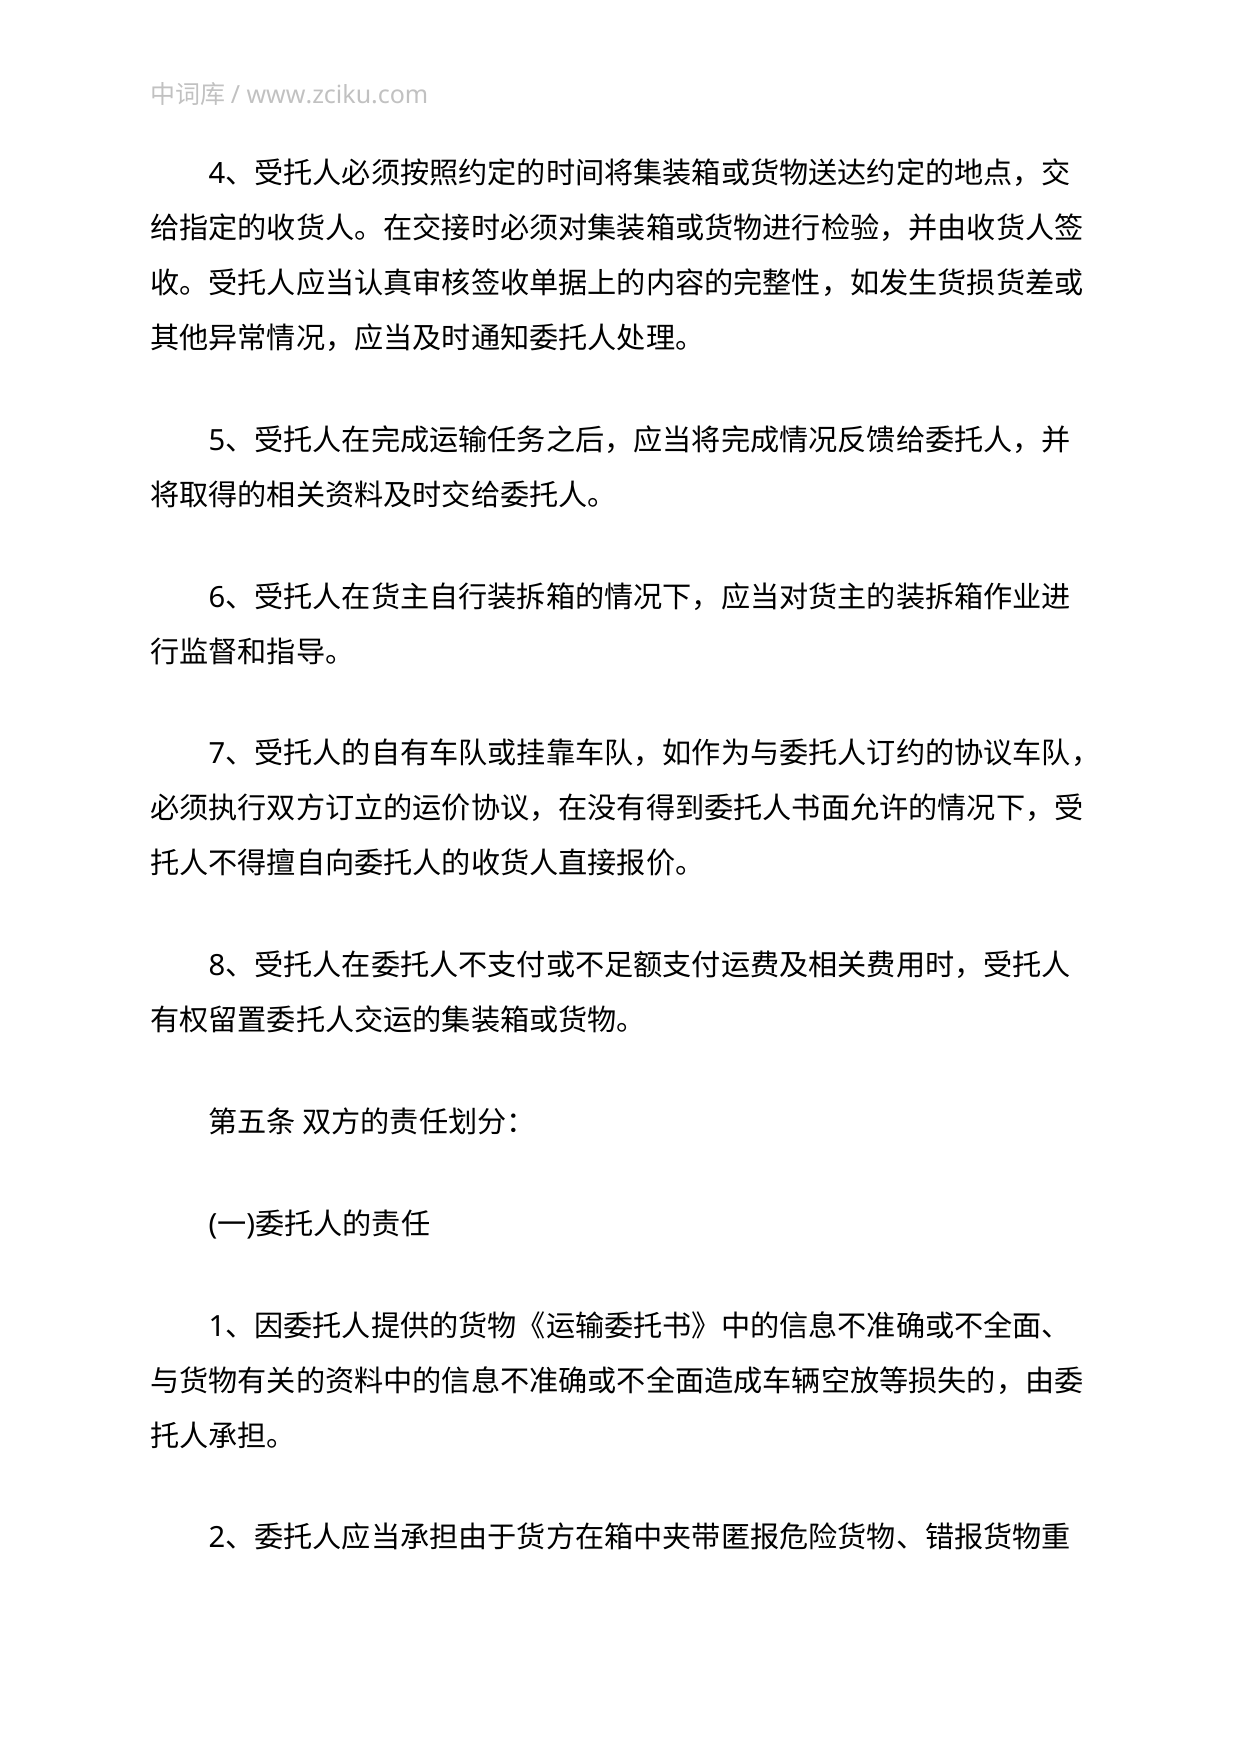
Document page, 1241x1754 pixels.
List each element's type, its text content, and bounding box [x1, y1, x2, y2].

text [150, 1514, 1090, 1556]
text 1、因委托人提供的货物《运输委托书》中的信息不准确或不全面、与货物有关的资料中的信息不准确或不全面造成车辆空放等损失的，由委托人承担。 [150, 1302, 1090, 1454]
text 6、受托人在货主自行装拆箱的情况下，应当对货主的装拆箱作业进行监督和指导。 [150, 573, 1090, 671]
text 4、受托人必须按照约定的时间将集装箱或货物送达约定的地点，交给指定的收货人。在交接时必须对集装箱或货物进行检验，并由收货人签收。受托人应当认真审核签收单据上的内容的完整性，如发生货损货差或其他异常情况，应当及时通知委托人处理。 [150, 150, 1090, 357]
text 8、受托人在委托人不支付或不足额支付运费及相关费用时，受托人有权留置委托人交运的集装箱或货物。 [150, 942, 1090, 1039]
text 7、受托人的自有车队或挂靠车队，如作为与委托人订约的协议车队，必须执行双方订立的运价协议，在没有得到委托人书面允许的情况下，受托人不得擅自向委托人的收货人直接报价。 [150, 730, 1090, 882]
text 5、受托人在完成运输任务之后，应当将完成情况反馈给委托人，并将取得的相关资料及时交给委托人。 [150, 417, 1090, 514]
text (一)委托人的责任 [150, 1200, 1090, 1243]
text 第五条 双方的责任划分： [150, 1098, 1090, 1141]
